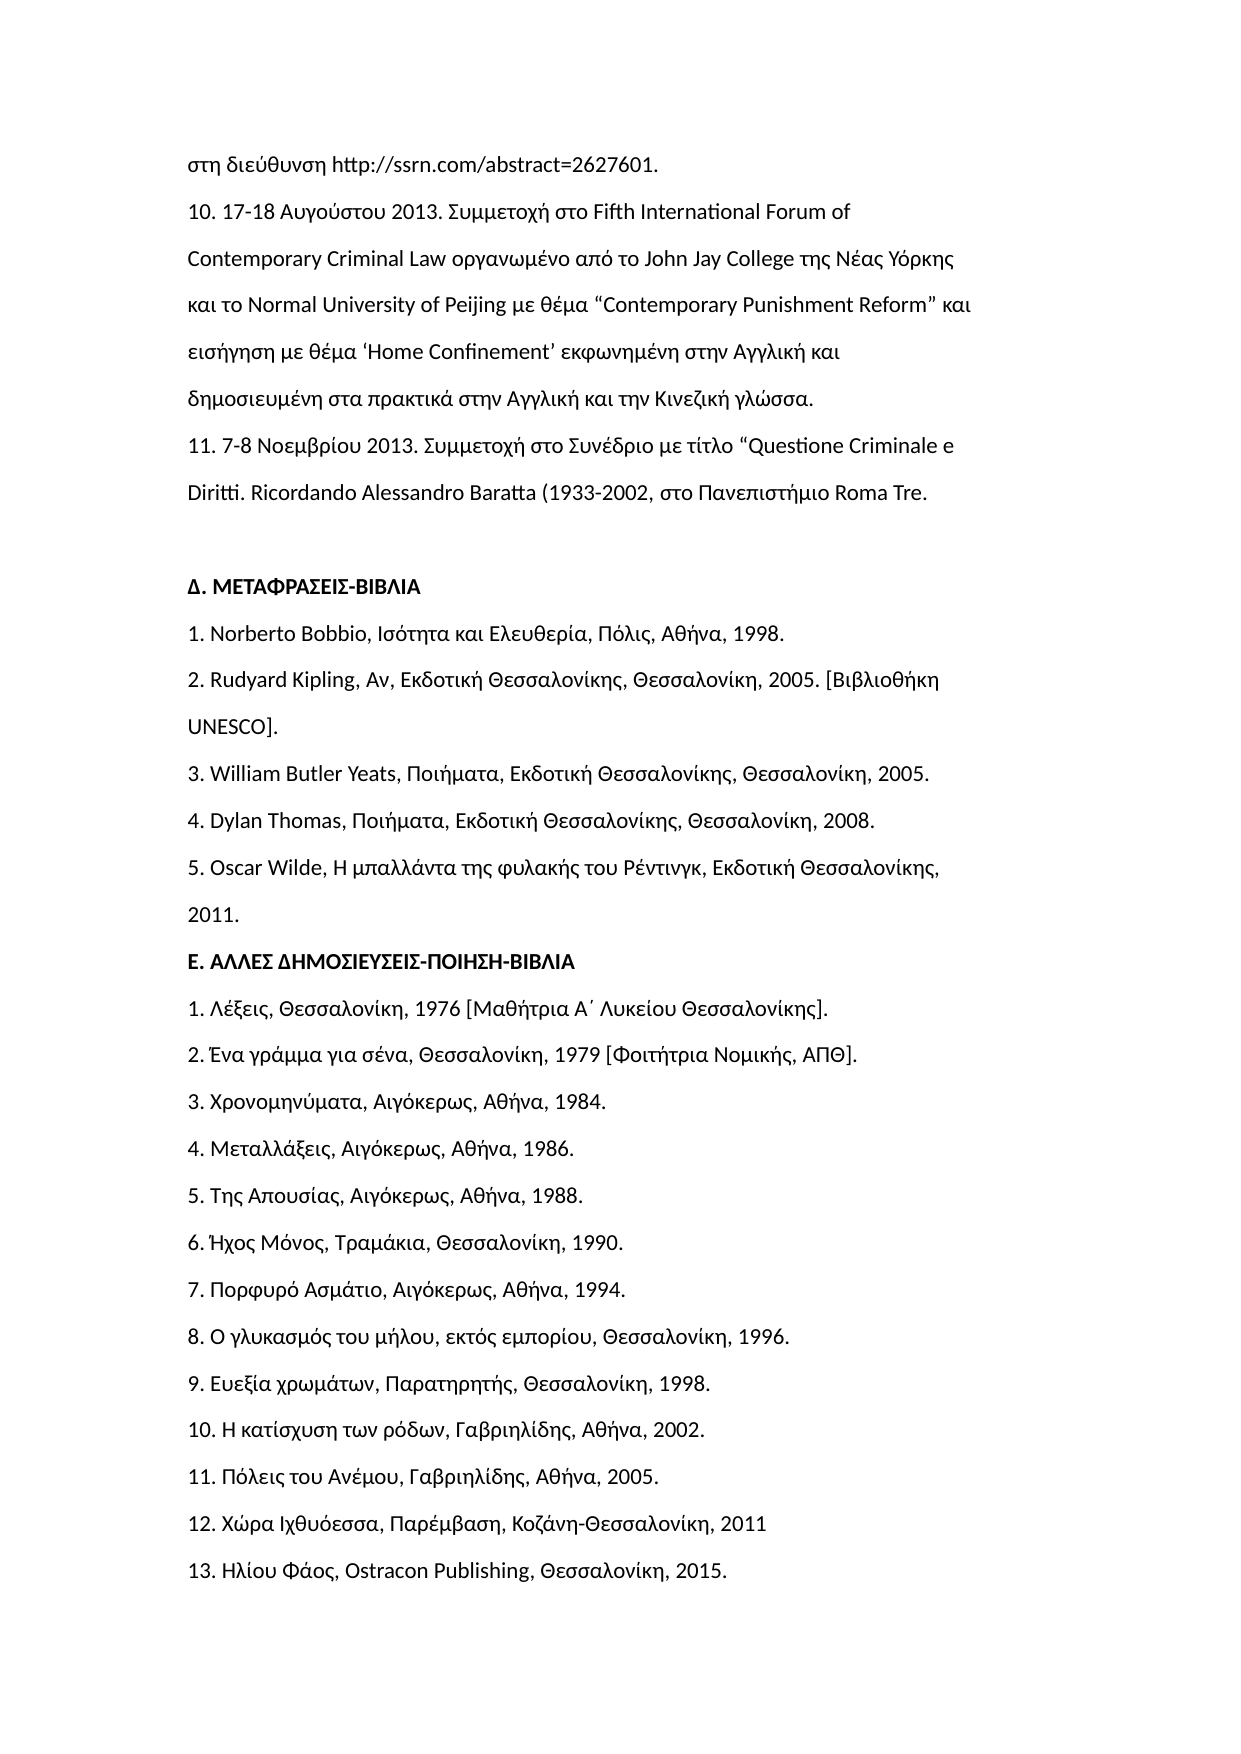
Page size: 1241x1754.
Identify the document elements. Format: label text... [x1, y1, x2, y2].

text 9. Ευεξία χρωμάτων, Παρατηρητής, Θεσσαλονίκη, 1998. [187, 1369, 1053, 1397]
text εισήγηση με θέμα ‘Home Confinement’ εκφωνημένη στην Αγγλική και [187, 337, 1053, 366]
text 10. Η κατίσχυση των ρόδων, Γαβριηλίδης, Αθήνα, 2002. [187, 1416, 1053, 1444]
text Diritti. Ricordando Alessandro Baratta (1933-2002, στο Πανεπιστήμιο Roma Tre. [187, 478, 1053, 506]
text 4. Dylan Thomas, Ποιήματα, Εκδοτική Θεσσαλονίκης, Θεσσαλονίκη, 2008. [187, 806, 1053, 834]
text 8. Ο γλυκασμός του μήλου, εκτός εμπορίου, Θεσσαλονίκη, 1996. [187, 1322, 1053, 1350]
text 6. Ήχος Μόνος, Τραμάκια, Θεσσαλονίκη, 1990. [187, 1228, 1053, 1256]
text 10. 17-18 Αυγούστου 2013. Συμμετοχή στο Fifth International Forum of [187, 197, 1053, 225]
text 13. Ηλίου Φάος, Ostracon Publishing, Θεσσαλονίκη, 2015. [187, 1556, 1053, 1584]
text 3. William Butler Yeats, Ποιήματα, Εκδοτική Θεσσαλονίκης, Θεσσαλονίκη, 2005. [187, 759, 1053, 787]
text 2. Rudyard Kipling, Αν, Εκδοτική Θεσσαλονίκης, Θεσσαλονίκη, 2005. [Βιβλιοθήκη [187, 666, 1053, 694]
text 7. Πορφυρό Ασμάτιο, Αιγόκερως, Αθήνα, 1994. [187, 1275, 1053, 1303]
text 4. Μεταλλάξεις, Αιγόκερως, Αθήνα, 1986. [187, 1134, 1053, 1162]
text UNESCO]. [187, 712, 1053, 741]
text 11. 7-8 Νοεμβρίου 2013. Συμμετοχή στο Συνέδριο με τίτλο “Questione Criminale e [187, 431, 1053, 459]
text 11. Πόλεις του Ανέμου, Γαβριηλίδης, Αθήνα, 2005. [187, 1462, 1053, 1491]
text στη διεύθυνση http://ssrn.com/abstract=2627601. [187, 150, 1053, 178]
text 12. Χώρα Ιχθυόεσσα, Παρέμβαση, Κοζάνη-Θεσσαλονίκη, 2011 [187, 1509, 1053, 1537]
text Contemporary Criminal Law οργανωμένο από το John Jay College της Νέας Υόρκης [187, 244, 1053, 272]
text 5. Oscar Wilde, Η μπαλλάντα της φυλακής του Ρέντινγκ, Εκδοτική Θεσσαλονίκης, [187, 853, 1053, 881]
text 1. Λέξεις, Θεσσαλονίκη, 1976 [Μαθήτρια Α΄ Λυκείου Θεσσαλονίκης]. [187, 994, 1053, 1022]
text 2. Ένα γράμμα για σένα, Θεσσαλονίκη, 1979 [Φοιτήτρια Νομικής, ΑΠΘ]. [187, 1041, 1053, 1069]
text Δ. ΜΕΤΑΦΡΑΣΕΙΣ-ΒΙΒΛΙΑ [187, 572, 1053, 600]
text 5. Της Απουσίας, Αιγόκερως, Αθήνα, 1988. [187, 1181, 1053, 1209]
text 3. Χρονομηνύματα, Αιγόκερως, Αθήνα, 1984. [187, 1087, 1053, 1116]
text 2011. [187, 900, 1053, 928]
text δημοσιευμένη στα πρακτικά στην Αγγλική και την Κινεζική γλώσσα. [187, 384, 1053, 412]
text και το Normal University of Peijing με θέμα “Contemporary Punishment Reform” και [187, 291, 1053, 319]
text 1. Norberto Bobbio, Ισότητα και Ελευθερία, Πόλις, Αθήνα, 1998. [187, 619, 1053, 647]
text Ε. ΑΛΛΕΣ ΔΗΜΟΣΙΕΥΣΕΙΣ-ΠΟΙΗΣΗ-ΒΙΒΛΙΑ [187, 947, 1053, 975]
